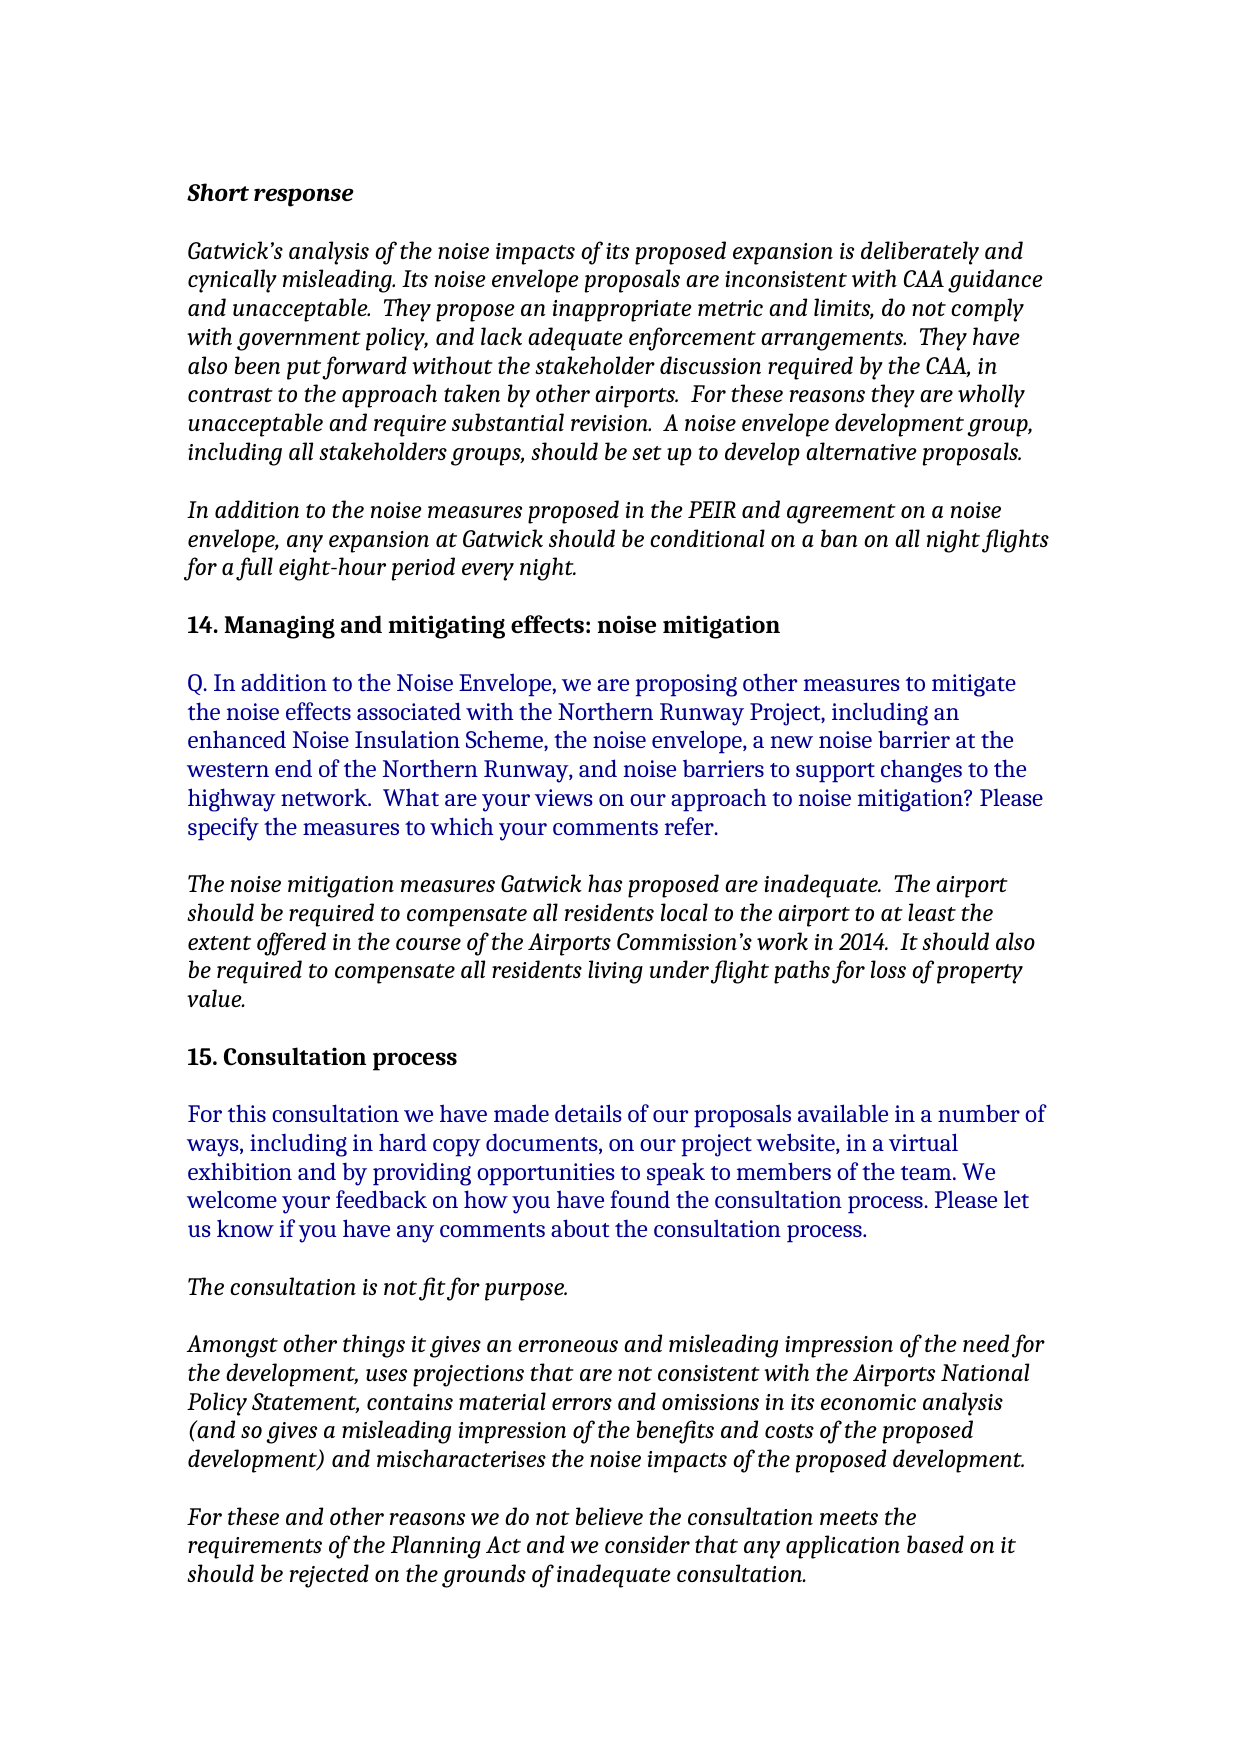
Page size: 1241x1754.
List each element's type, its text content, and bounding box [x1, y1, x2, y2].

text For this consultation we have made details of our proposals available in a number of ways, including in hard copy documents, on our project website, in a virtual exhibition and by providing opportunities to speak to members of the team. We welcome your feedback on how you have found the consultation process. Please let us know if you have any comments about the consultation process. [187, 1100, 1053, 1244]
text 14. Managing and mitigating effects: noise mitigation [187, 611, 1053, 640]
text 15. Consultation process [187, 1042, 1053, 1071]
text Amongst other things it gives an erroneous and misleading impression of the need for the development, uses projections that are not consistent with the Airports National Policy Statement, contains material errors and omissions in its economic analysis (and so gives a misleading impression of the benefits and costs of the proposed development) and mischaracterises the noise impacts of the proposed development. [187, 1330, 1053, 1474]
text The consultation is not fit for purpose. [187, 1272, 1053, 1301]
text Q. In addition to the Noise Envelope, we are proposing other measures to mitigate the noise effects associated with the Northern Runway Project, including an enhanced Noise Insulation Scheme, the noise envelope, a new noise barrier at the western end of the Northern Runway, and noise barriers to support changes to the highway network. What are your views on our approach to noise mitigation? Please specify the measures to which your comments refer. [187, 669, 1053, 841]
text Short response [187, 179, 1053, 207]
text Gatwick’s analysis of the noise impacts of its proposed expansion is deliberately and cynically misleading. Its noise envelope proposals are inconsistent with CAA guidance and unacceptable. They propose an inappropriate metric and limits, do not comply with government policy, and lack adequate enforcement arrangements. They have also been put forward without the stakeholder discussion required by the CAA, in contrast to the approach taken by other airports. For these reasons they are wholly unacceptable and require substantial revision. A noise envelope development group, including all stakeholders groups, should be set up to develop alternative proposals. [187, 237, 1053, 467]
text In addition to the noise measures proposed in the PEIR and agreement on a noise envelope, any expansion at Gatwick should be conditional on a ban on all night flights for a full eight-hour period every night. [187, 496, 1053, 582]
text For these and other reasons we do not believe the consultation meets the requirements of the Planning Act and we consider that any application based on it should be rejected on the grounds of inadequate consultation. [187, 1502, 1053, 1589]
text The noise mitigation measures Gatwick has proposed are inadequate. The airport should be required to compensate all residents local to the airport to at least the extent offered in the course of the Airports Commission’s work in 2014. It should also be required to compensate all residents living under flight paths for loss of property value. [187, 870, 1053, 1014]
